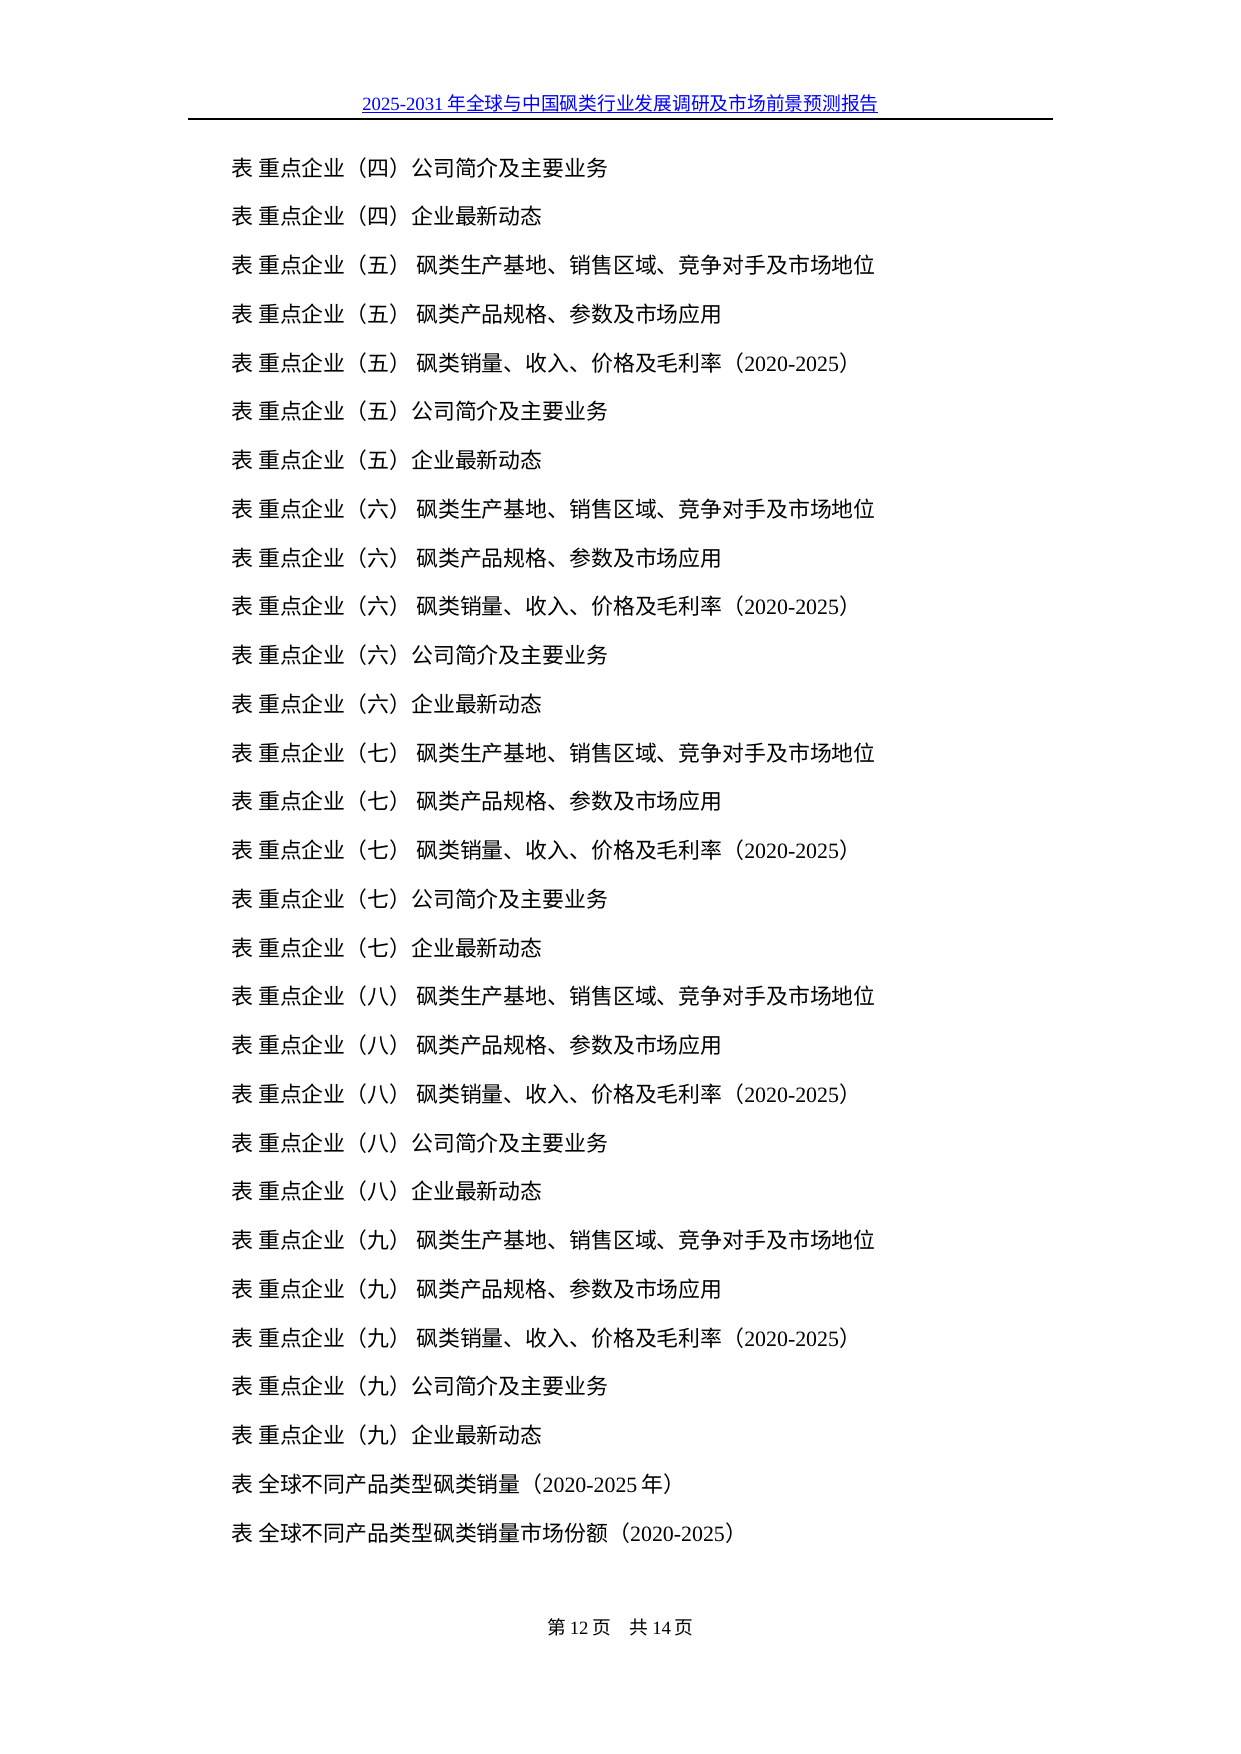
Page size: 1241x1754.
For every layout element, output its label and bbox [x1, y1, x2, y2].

text [187, 150, 1053, 1548]
